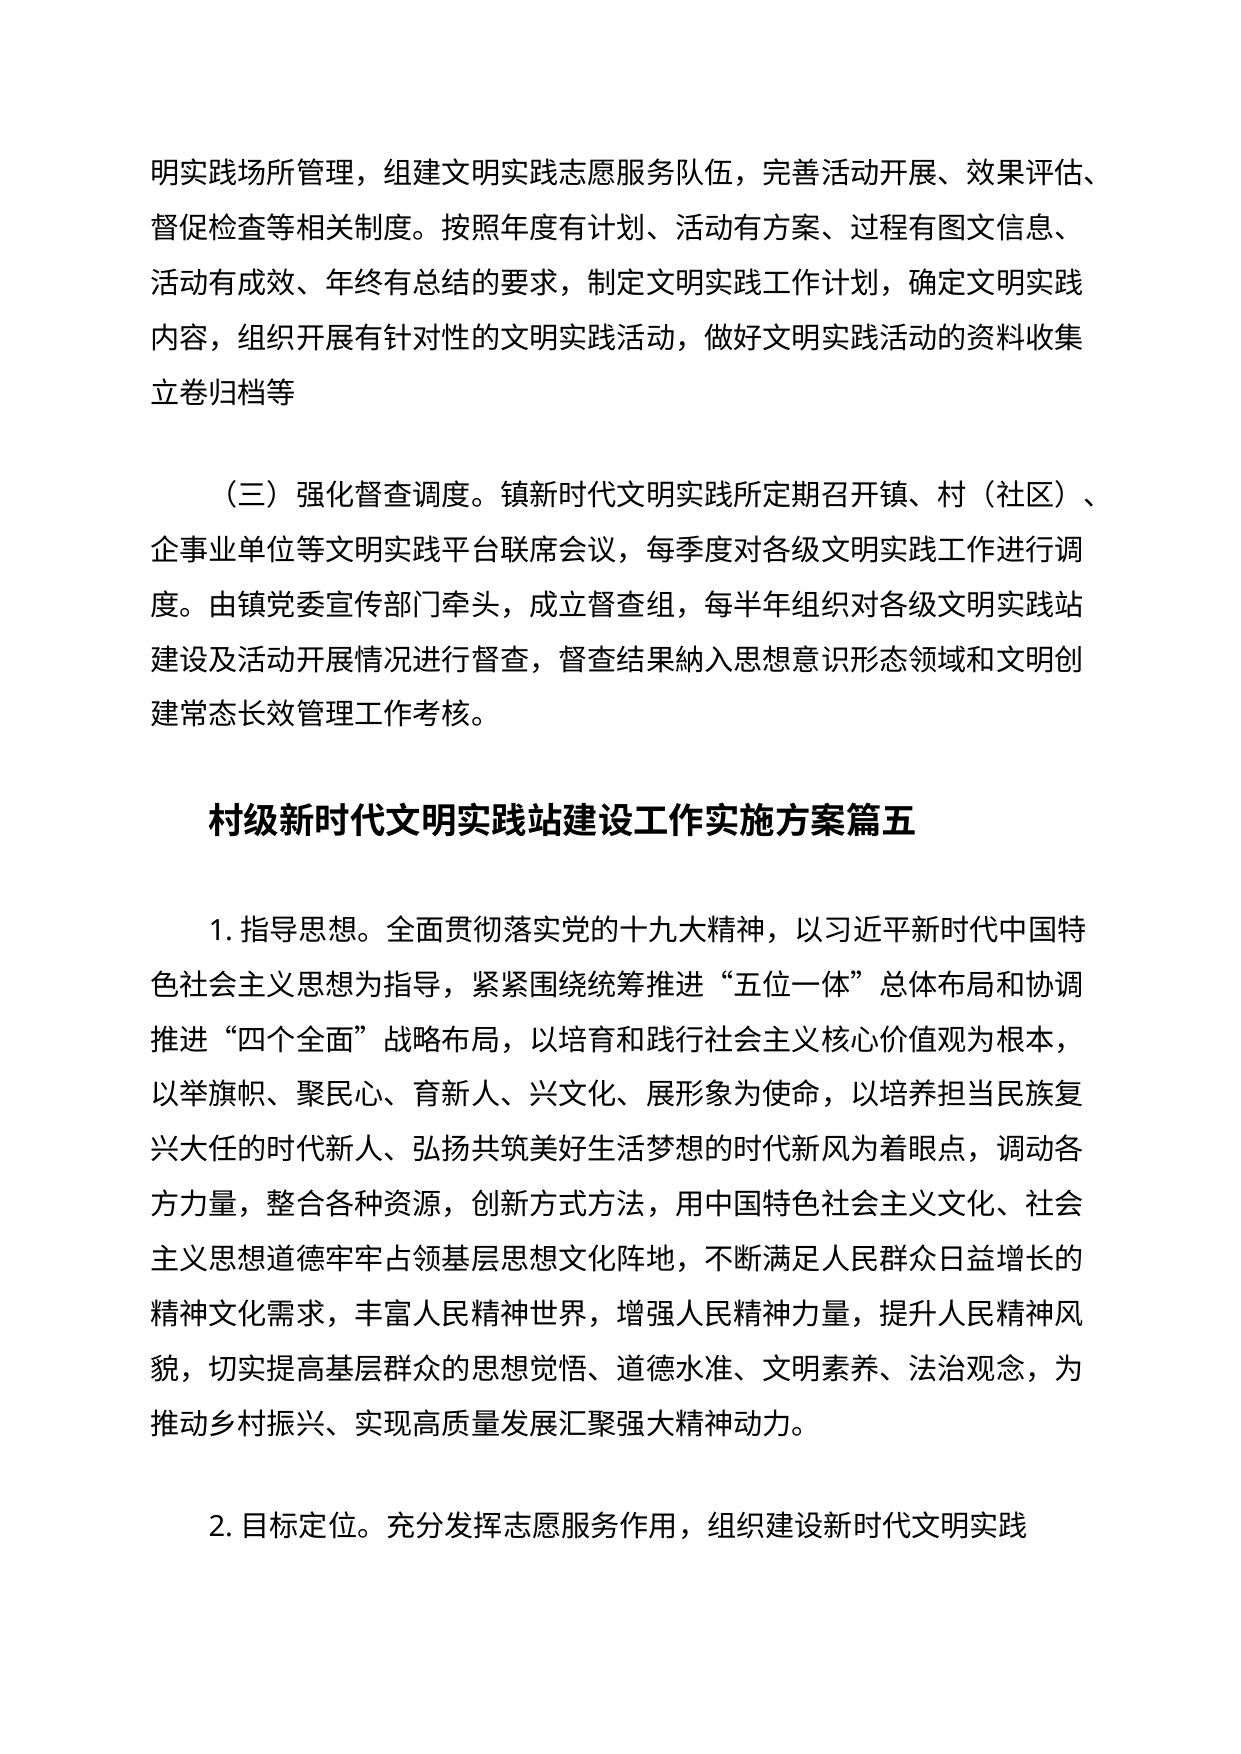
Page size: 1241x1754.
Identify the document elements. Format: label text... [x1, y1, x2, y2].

text 村级新时代文明实践站建设工作实施方案篇五 [150, 793, 1090, 844]
text 2. 目标定位。充分发挥志愿服务作用，组织建设新时代文明实践 [150, 1502, 1090, 1544]
text 1. 指导思想。全面贯彻落实党的十九大精神，以习近平新时代中国特色社会主义思想为指导，紧紧围绕统筹推进“五位一体”总体布局和协调推进“四个全面”战略布局，以培育和践行社会主义核心价值观为根本，以举旗帜、聚民心、育新人、兴文化、展形象为使命，以培养担当民族复兴大任的时代新人、弘扬共筑美好生活梦想的时代新风为着眼点，调动各方力量，整合各种资源，创新方式方法，用中国特色社会主义文化、社会主义思想道德牢牢占领基层思想文化阵地，不断满足人民群众日益增长的精神文化需求，丰富人民精神世界，增强人民精神力量，提升人民精神风貌，切实提高基层群众的思想觉悟、道德水准、文明素养、法治观念，为推动乡村振兴、实现高质量发展汇聚强大精神动力。 [150, 906, 1090, 1443]
text （三）强化督查调度。镇新时代文明实践所定期召开镇、村（社区）、企事业单位等文明实践平台联席会议，每季度对各级文明实践工作进行调度。由镇党委宣传部门牵头，成立督查组，每半年组织对各级文明实践站建设及活动开展情况进行督查，督查结果納入思想意识形态领域和文明创建常态长效管理工作考核。 [150, 471, 1090, 733]
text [150, 150, 1090, 412]
